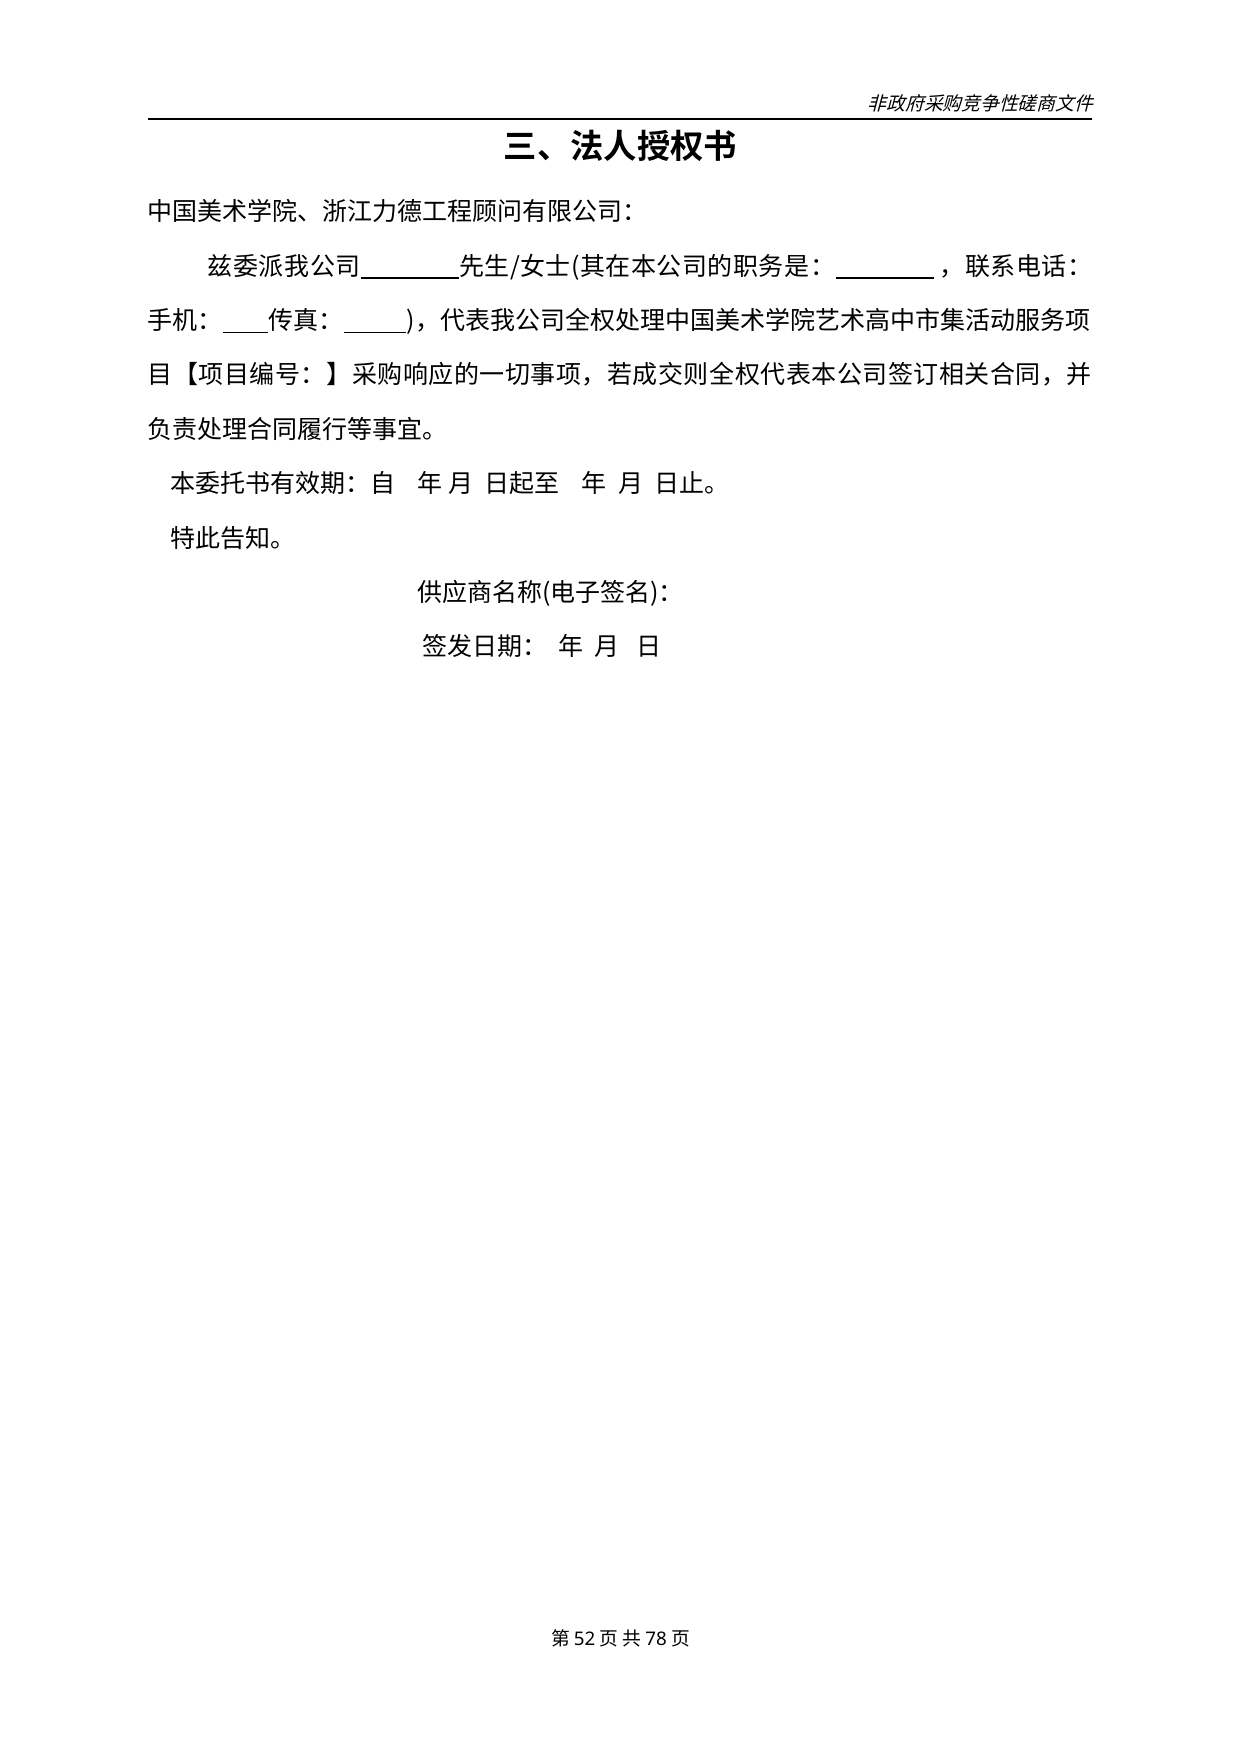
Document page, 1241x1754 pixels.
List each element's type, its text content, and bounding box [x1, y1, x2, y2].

text 本委托书有效期：自 年 月 日起至 年 月 日止。 [148, 464, 1092, 500]
text 供应商名称(电子签名)： [148, 572, 1092, 609]
text 签发日期： 年 月 日 [148, 627, 1092, 663]
text 特此告知。 [148, 518, 1092, 554]
text 兹委派我公司 先生/女士(其在本公司的职务是： ，联系电话： 手机： 传真： )，代表我公司全权处理中国美术学院艺术高中市集活动服务项目【项目编号：】采购响应的一切事项，若成交则全权代表本公司签订相关合同，并负责处理合同履行等事宜。 [148, 246, 1092, 446]
text 中国美术学院、浙江力德工程顾问有限公司： [148, 192, 1092, 228]
text 三、法人授权书 [148, 120, 1092, 168]
